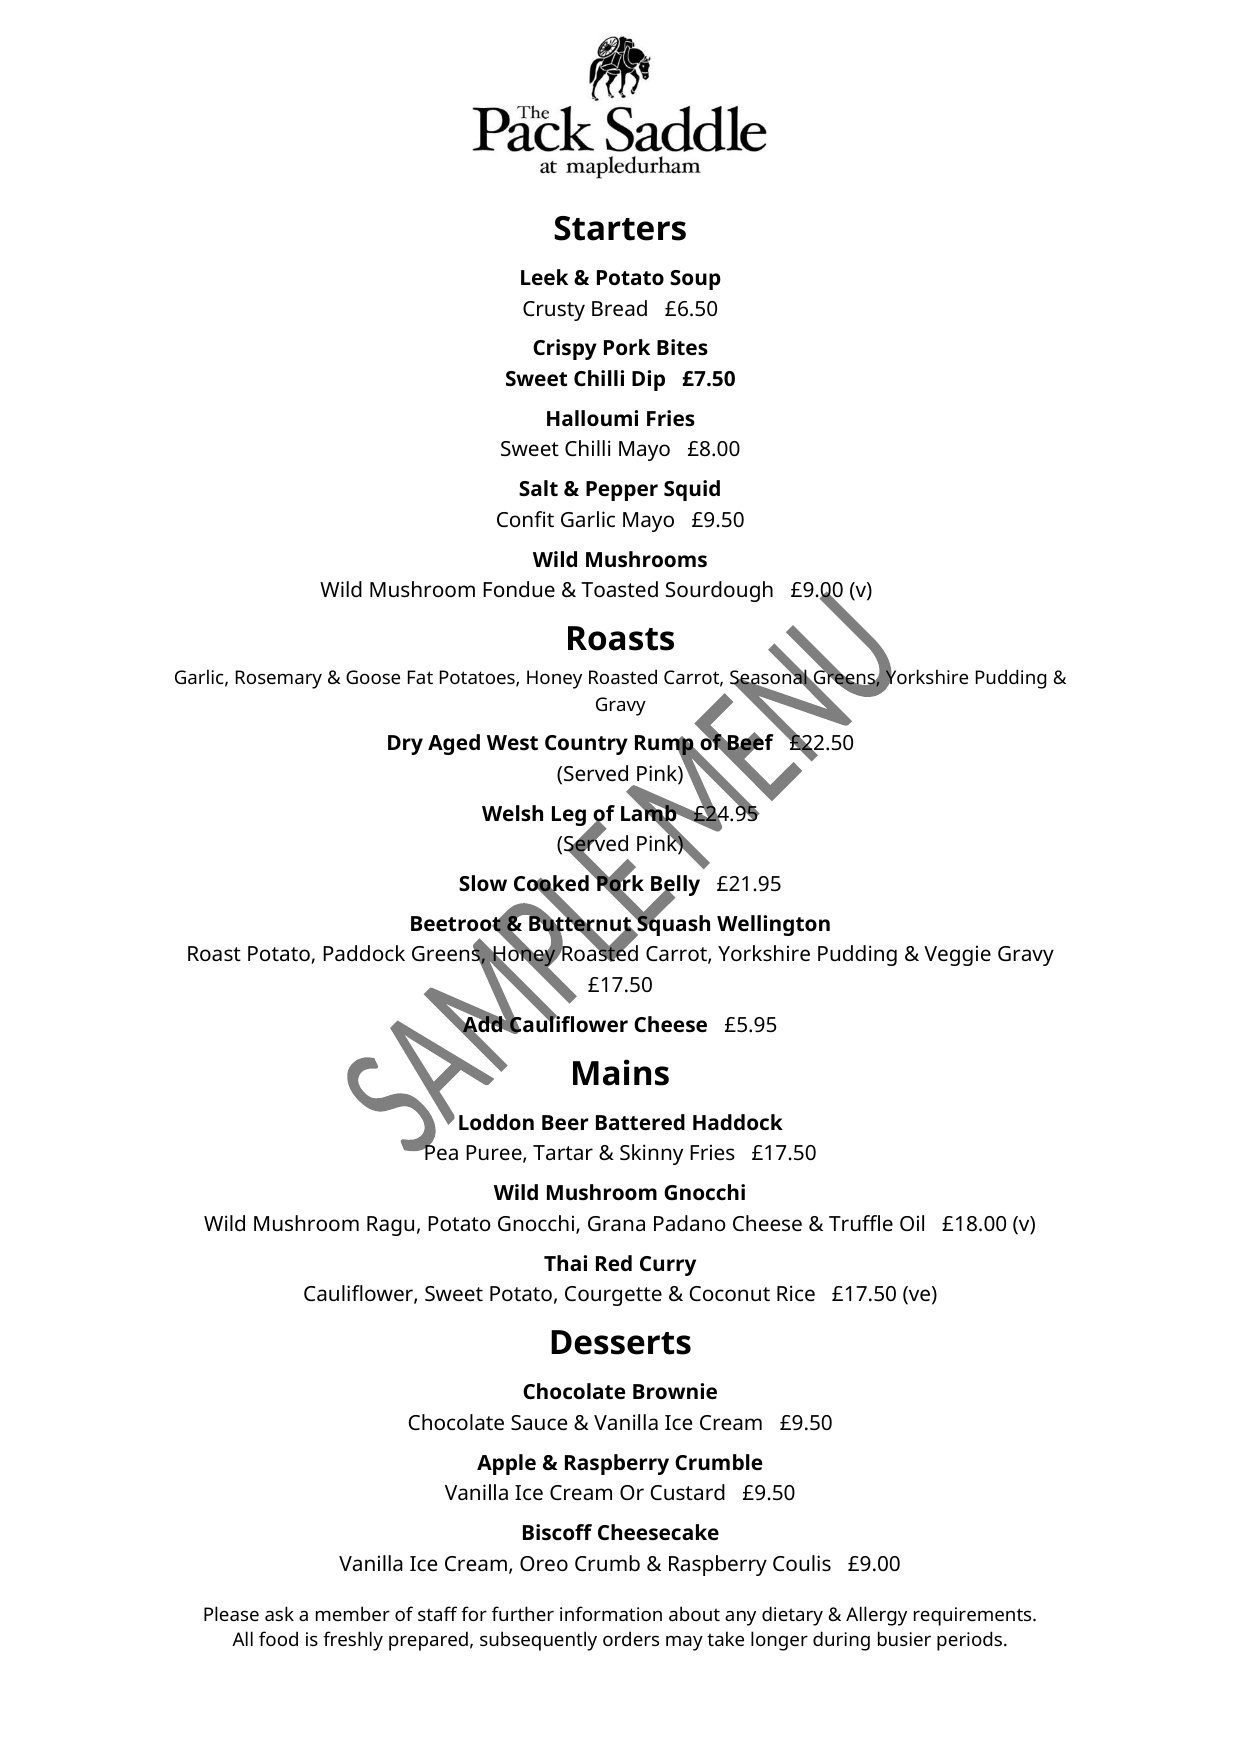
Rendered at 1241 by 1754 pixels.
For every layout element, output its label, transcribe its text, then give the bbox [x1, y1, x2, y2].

text Wild Mushroom Gnocchi [150, 1178, 1090, 1207]
text Sweet Chilli Dip £7.50 [150, 364, 1090, 392]
text Salt & Pepper Squid [150, 474, 1090, 503]
text Roasts [150, 615, 1090, 661]
text Dry Aged West Country Rump of Beef £22.50 [150, 728, 1090, 757]
text Sweet Chilli Mayo £8.00 [150, 434, 1090, 463]
text Roast Potato, Paddock Greens, Honey Roasted Carrot, Yorkshire Pudding & Veggie Gravy £17.50 [150, 939, 1090, 998]
text (Served Pink) [150, 759, 1090, 787]
text Leek & Potato Soup [150, 263, 1090, 291]
text Desserts [150, 1319, 1090, 1364]
text Apple & Raspberry Crumble [150, 1448, 1090, 1476]
text Slow Cooked Pork Belly £21.95 [150, 869, 1090, 897]
text Cauliflower, Sweet Potato, Courgette & Coconut Rice £17.50 (ve) [150, 1279, 1090, 1308]
text Chocolate Sauce & Vanilla Ice Cream £9.50 [150, 1408, 1090, 1436]
text Starters [150, 205, 1090, 250]
picture [471, 36, 768, 179]
text Pea Puree, Tartar & Skinny Fries £17.50 [150, 1138, 1090, 1167]
text Garlic, Rosemary & Goose Fat Potatoes, Honey Roasted Carrot, Seasonal Greens, Yorkshire Pudding & Gravy [150, 664, 1090, 717]
text Loddon Beer Battered Haddock [150, 1108, 1090, 1136]
text Add Cauliflower Cheese £5.95 [150, 1010, 1090, 1038]
text Wild Mushrooms [150, 545, 1090, 573]
text Wild Mushroom Ragu, Potato Gnocchi, Grana Padano Cheese & Truffle Oil £18.00 (v) [150, 1209, 1090, 1237]
text Biscoff Cheesecake [150, 1518, 1090, 1546]
text Crusty Bread £6.50 [150, 294, 1090, 322]
text Vanilla Ice Cream, Oreo Crumb & Raspberry Coulis £9.00 [150, 1549, 1090, 1577]
text Crispy Pork Bites [150, 333, 1090, 362]
text Mains [150, 1050, 1090, 1095]
text (Served Pink) [150, 829, 1090, 858]
text Confit Garlic Mayo £9.50 [150, 505, 1090, 533]
text Welsh Leg of Lamb £24.95 [150, 799, 1090, 827]
text Thai Red Curry [150, 1249, 1090, 1277]
text Vanilla Ice Cream Or Custard £9.50 [150, 1478, 1090, 1507]
text Wild Mushroom Fondue & Toasted Sourdough £9.00 (v) [150, 575, 1090, 604]
text Halloumi Fries [150, 404, 1090, 432]
text Chocolate Brownie [150, 1377, 1090, 1406]
text Beetroot & Butternut Squash Wellington [150, 909, 1090, 937]
